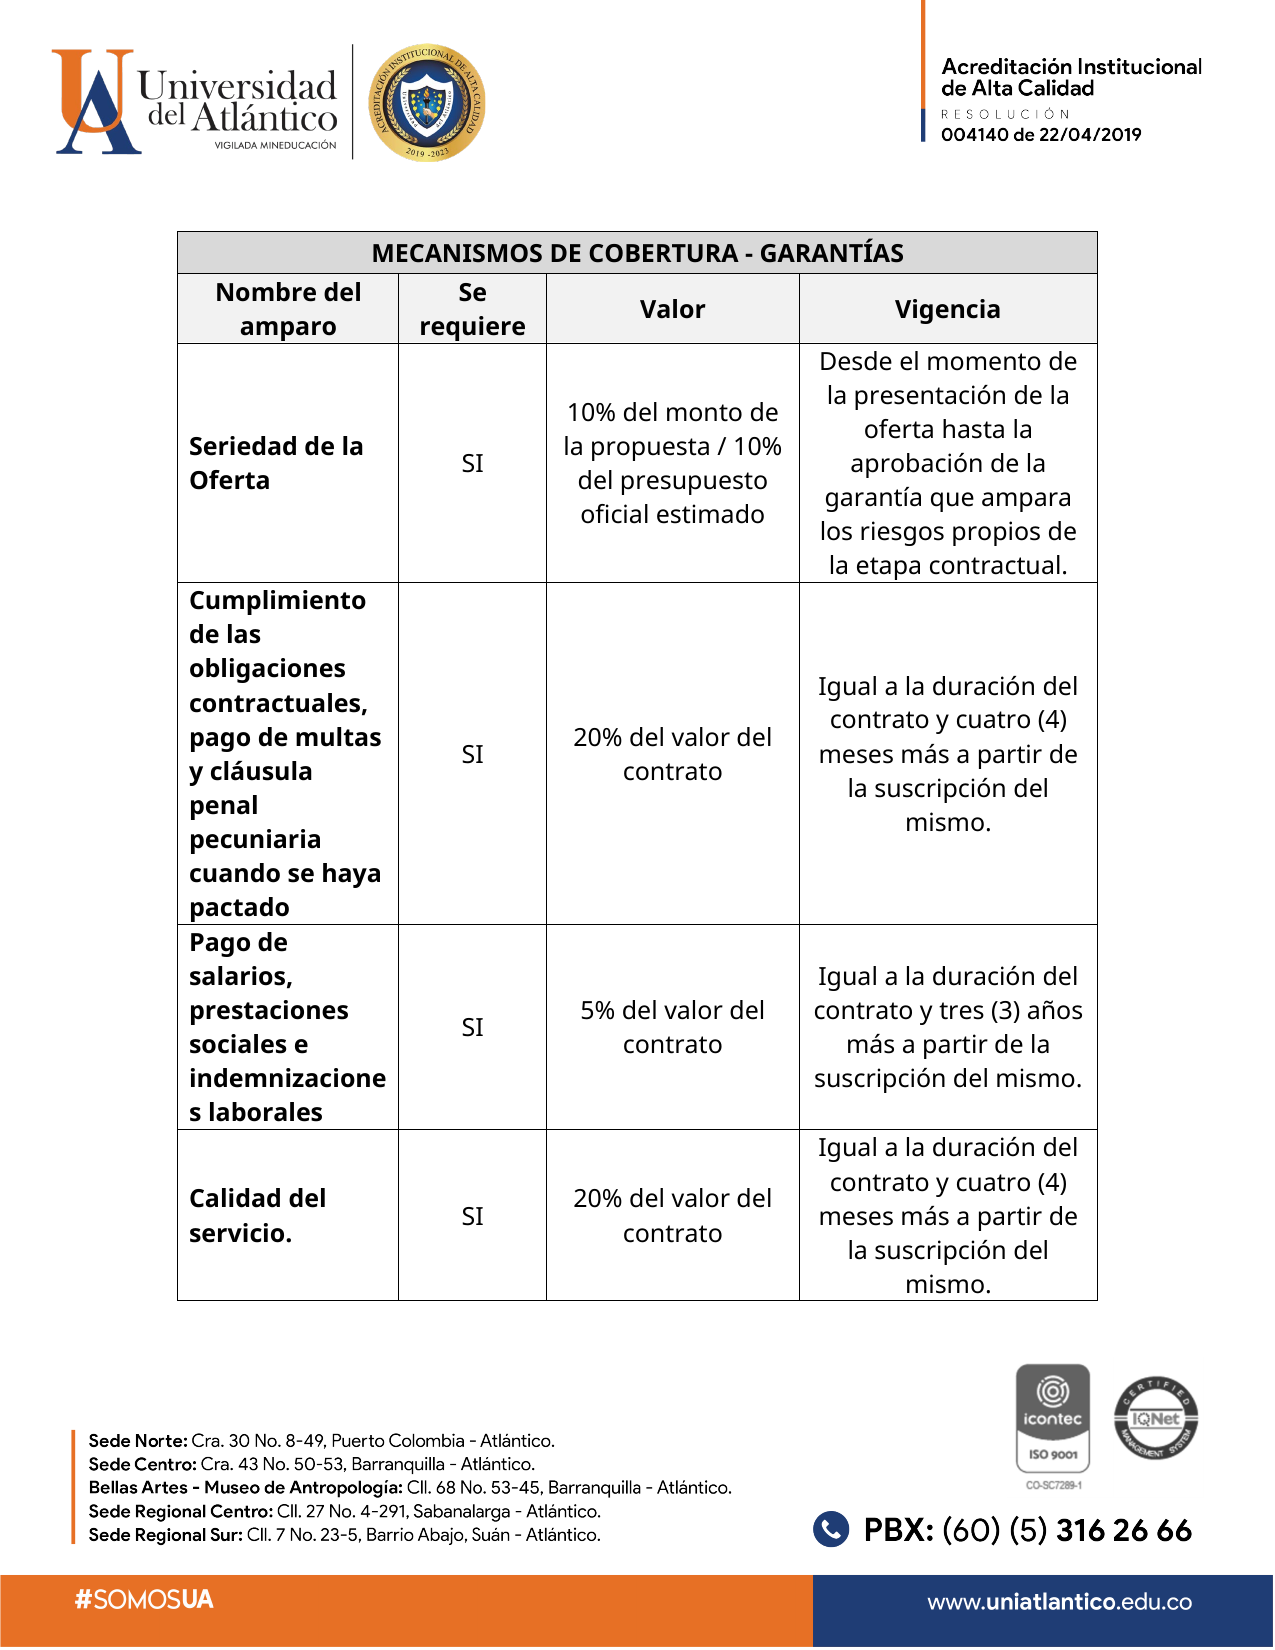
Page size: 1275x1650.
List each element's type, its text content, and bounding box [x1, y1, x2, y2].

table_cell Calidad del servicio. [178, 1130, 398, 1300]
table_cell Vigencia [800, 274, 1097, 342]
table_cell Desde el momento de la presentación de la oferta hasta la aprobación de la garantía que ampara los riesgos propios de la etapa contractual. [800, 344, 1097, 582]
table_cell 10% del monto de la propuesta / 10% del presupuesto oficial estimado [547, 344, 799, 582]
picture [0, 1357, 1273, 1647]
table_cell Igual a la duración del contrato y cuatro (4) meses más a partir de la suscripción del mismo. [800, 1130, 1097, 1300]
table_cell SI [399, 583, 546, 924]
picture [51, 43, 486, 162]
table_cell SI [399, 1130, 546, 1300]
picture [921, 0, 1202, 142]
table_cell SI [399, 344, 546, 582]
table_cell SI [399, 925, 546, 1129]
table_cell 20% del valor del contrato [547, 1130, 799, 1300]
table_cell Igual a la duración del contrato y cuatro (4) meses más a partir de la suscripción del mismo. [800, 583, 1097, 924]
table_cell 20% del valor del contrato [547, 583, 799, 924]
table_cell Igual a la duración del contrato y tres (3) años más a partir de la suscripción del mismo. [800, 925, 1097, 1129]
table_cell Valor [547, 274, 799, 342]
table_cell Pago de salarios, prestaciones sociales e indemnizaciones laborales [178, 925, 398, 1129]
table_cell 5% del valor del contrato [547, 925, 799, 1129]
table_cell Seriedad de la Oferta [178, 344, 398, 582]
table_cell Se requiere [399, 274, 546, 342]
table_cell Cumplimiento de las obligaciones contractuales, pago de multas y cláusula penal pecuniaria cuando se haya pactado [178, 583, 398, 924]
table_cell Nombre del amparo [178, 274, 398, 342]
table_header MECANISMOS DE COBERTURA - GARANTÍAS [178, 232, 1097, 273]
